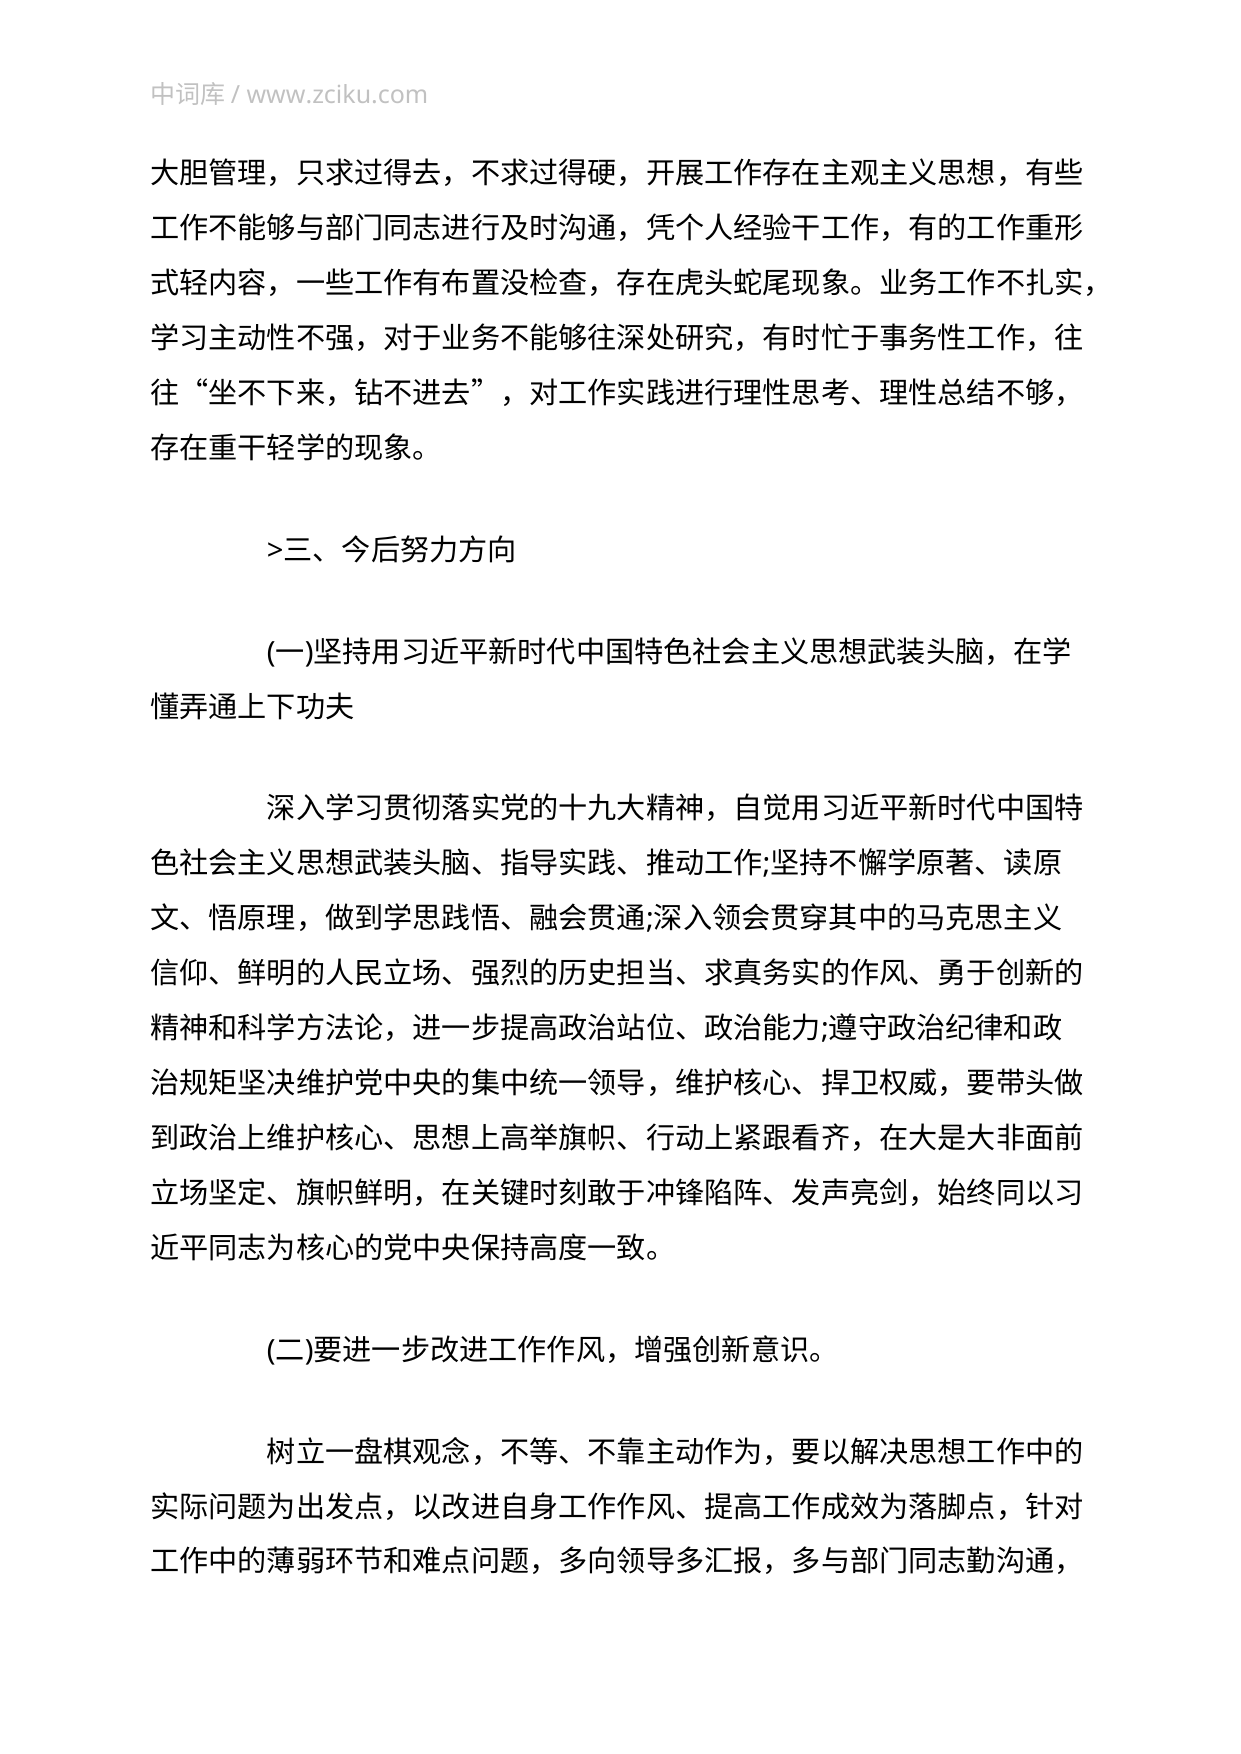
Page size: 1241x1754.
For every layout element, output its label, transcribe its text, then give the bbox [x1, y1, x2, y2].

text >三、今后努力方向 [150, 526, 1090, 569]
text (一)坚持用习近平新时代中国特色社会主义思想武装头脑，在学懂弄通上下功夫 [150, 628, 1090, 726]
text 深入学习贯彻落实党的十九大精神，自觉用习近平新时代中国特色社会主义思想武装头脑、指导实践、推动工作;坚持不懈学原著、读原文、悟原理，做到学思践悟、融会贯通;深入领会贯穿其中的马克思主义信仰、鲜明的人民立场、强烈的历史担当、求真务实的作风、勇于创新的精神和科学方法论，进一步提高政治站位、政治能力;遵守政治纪律和政治规矩坚决维护党中央的集中统一领导，维护核心、捍卫权威，要带头做到政治上维护核心、思想上高举旗帜、行动上紧跟看齐，在大是大非面前立场坚定、旗帜鲜明，在关键时刻敢于冲锋陷阵、发声亮剑，始终同以习近平同志为核心的党中央保持高度一致。 [150, 785, 1090, 1267]
text (二)要进一步改进工作作风，增强创新意识。 [150, 1326, 1090, 1369]
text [150, 1428, 1090, 1580]
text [150, 150, 1090, 467]
